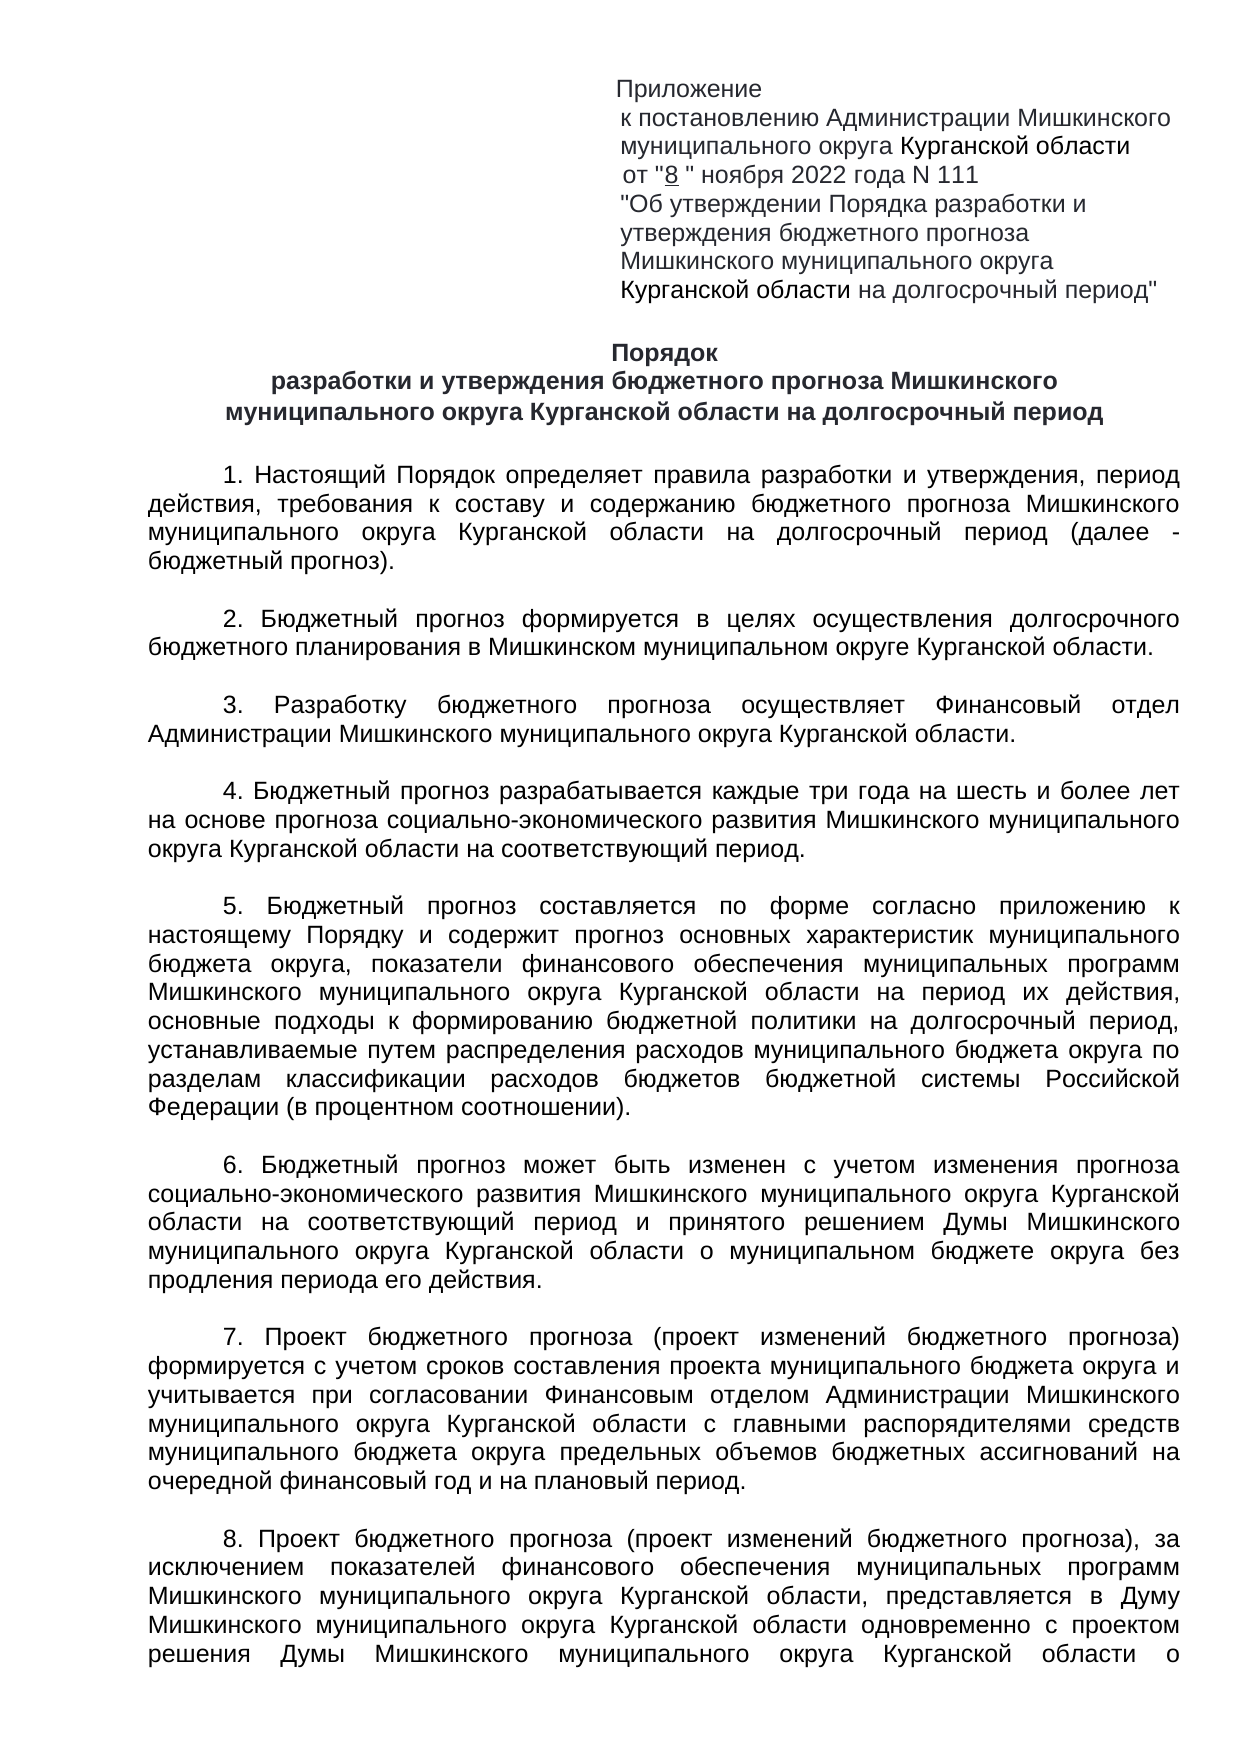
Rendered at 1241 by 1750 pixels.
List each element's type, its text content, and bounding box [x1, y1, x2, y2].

text 4. Бюджетный прогноз разрабатывается каждые три года на шесть и более лет на основе прогноза социально-экономического развития Мишкинского муниципального округа Курганской области на соответствующий период. [148, 776, 1181, 862]
text 2. Бюджетный прогноз формируется в целях осуществления долгосрочного бюджетного планирования в Мишкинском муниципальном округе Курганской области. [148, 603, 1181, 661]
text 6. Бюджетный прогноз может быть изменен с учетом изменения прогноза социально-экономического развития Мишкинского муниципального округа Курганской области на соответствующий период и принятого решением Думы Мишкинского муниципального округа Курганской области о муниципальном бюджете округа без продления периода его действия. [148, 1150, 1181, 1293]
text Приложение к постановлению Администрации Мишкинского муниципального округа Курганской области [220, 74, 1181, 160]
text от "8 " ноября 2022 года N 111 "Об утверждении Порядка разработки и утверждения бюджетного прогноза Мишкинского муниципального округа Курганской области на долгосрочный период" [220, 160, 1181, 304]
text 7. Проект бюджетного прогноза (проект изменений бюджетного прогноза) формируется с учетом сроков составления проекта муниципального бюджета округа и учитывается при согласовании Финансовым отделом Администрации Мишкинского муниципального округа Курганской области с главными распорядителями средств муниципального бюджета округа предельных объемов бюджетных ассигнований на очередной финансовый год и на плановый период. [148, 1322, 1181, 1495]
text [148, 1523, 1181, 1667]
text 3. Разработку бюджетного прогноза осуществляет Финансовый отдел Администрации Мишкинского муниципального округа Курганской области. [148, 690, 1181, 747]
subtitle муниципального округа Курганской области на долгосрочный период [148, 397, 1181, 426]
subtitle Порядок разработки и утверждения бюджетного прогноза Мишкинского [148, 337, 1181, 395]
text 5. Бюджетный прогноз составляется по форме согласно приложению к настоящему Порядку и содержит прогноз основных характеристик муниципального бюджета округа, показатели финансового обеспечения муниципальных программ Мишкинского муниципального округа Курганской области на период их действия, основные подходы к формированию бюджетной политики на долгосрочный период, устанавливаемые путем распределения расходов муниципального бюджета округа по разделам классификации расходов бюджетов бюджетной системы Российской Федерации (в процентном соотношении). [148, 891, 1181, 1121]
text 1. Настоящий Порядок определяет правила разработки и утверждения, период действия, требования к составу и содержанию бюджетного прогноза Мишкинского муниципального округа Курганской области на долгосрочный период (далее - бюджетный прогноз). [148, 460, 1181, 575]
